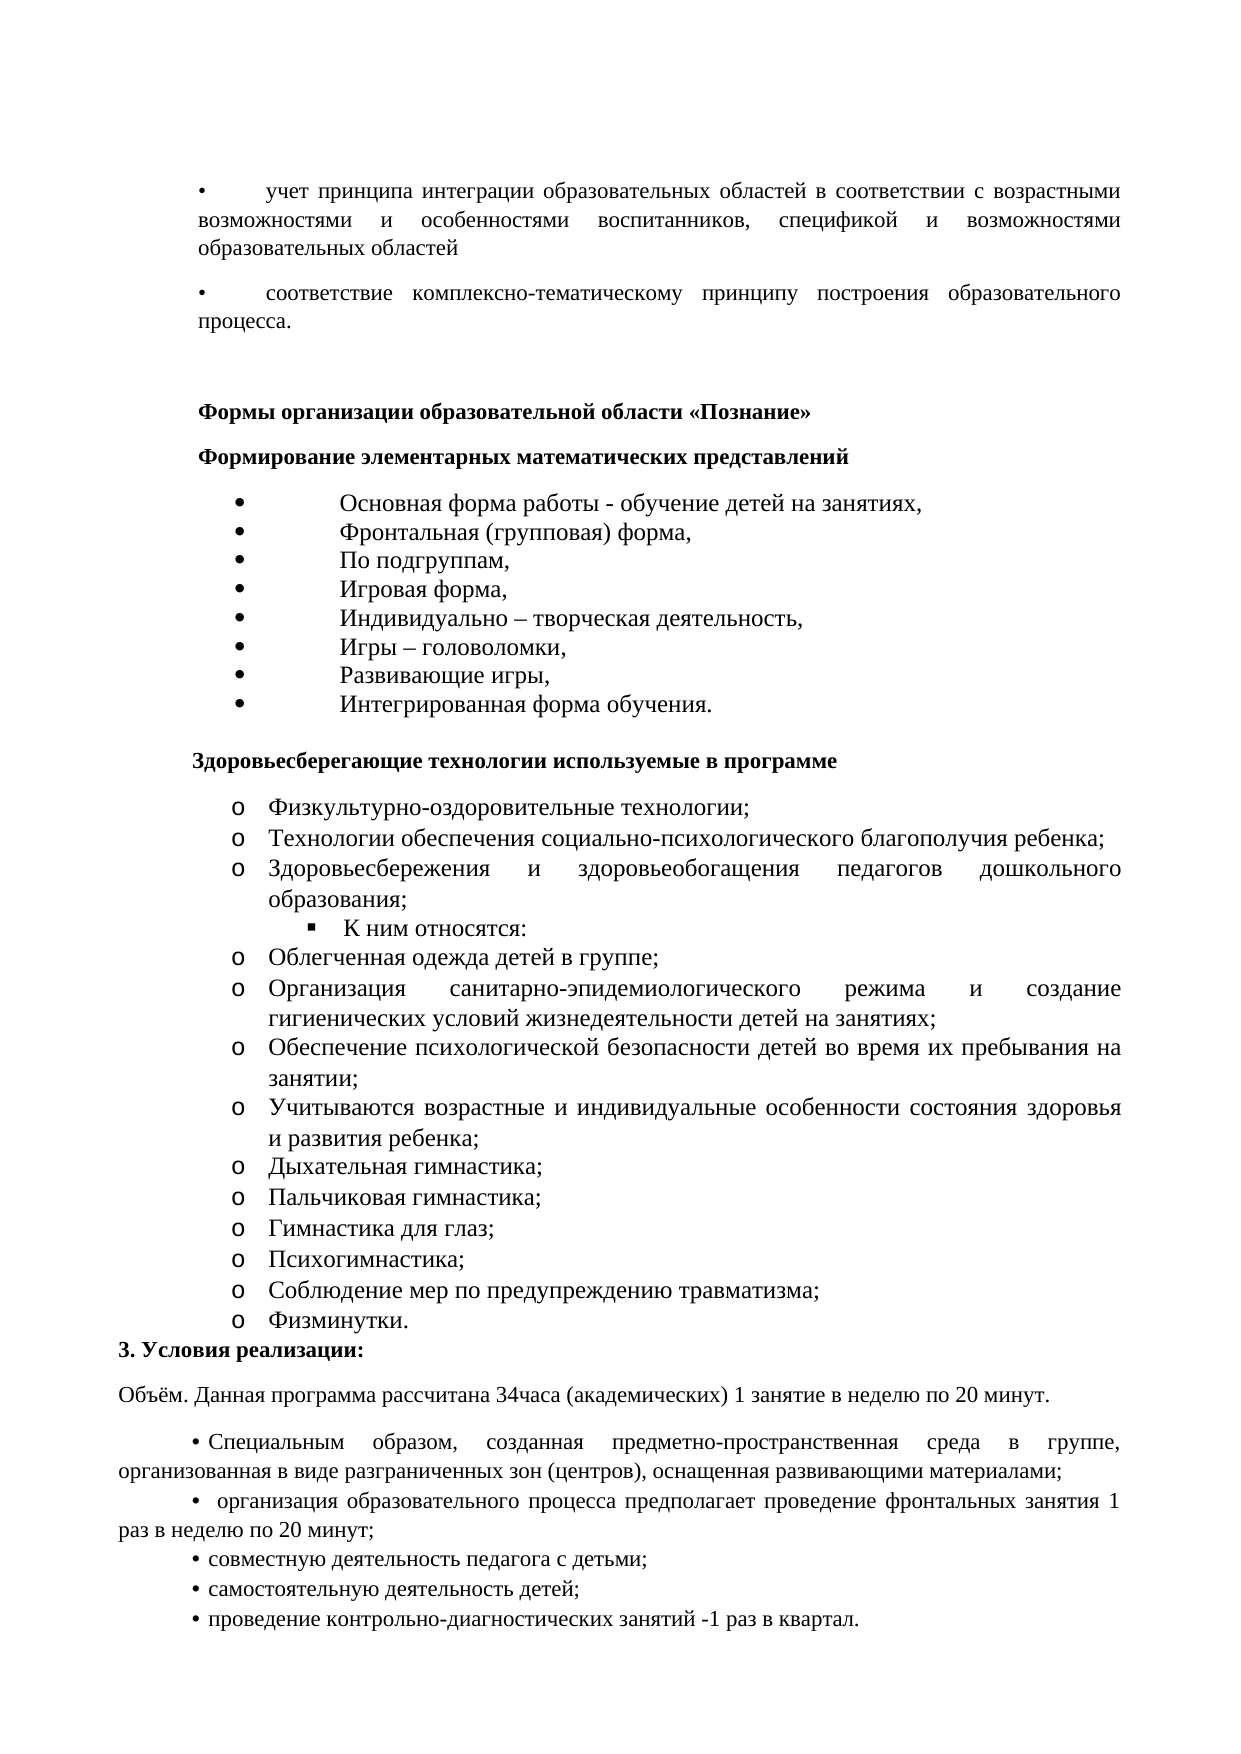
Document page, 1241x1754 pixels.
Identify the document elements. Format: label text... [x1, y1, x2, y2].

list Игры – головоломки, [235, 632, 1122, 661]
list Обеспечение психологической безопасности детей во время их пребывания на занятии; [231, 1032, 1122, 1092]
text • учет принципа интеграции образовательных областей в соответствии с возрастными возможностями и особенностями воспитанников, спецификой и возможностями образовательных областей [198, 177, 1122, 260]
list К ним относятся: [306, 913, 1122, 942]
list По подгруппам, [235, 546, 1122, 574]
list Фронтальная (групповая) форма, [235, 517, 1122, 546]
list Индивидуально – творческая деятельность, [235, 603, 1122, 632]
list Основная форма работы - обучение детей на занятиях, [235, 488, 1122, 517]
list Учитываются возрастные и индивидуальные особенности состояния здоровья и развития ребенка; [231, 1092, 1122, 1151]
list Соблюдение мер по предупреждению травматизма; [231, 1275, 1122, 1306]
text 3. Условия реализации: [118, 1336, 1122, 1363]
list проведение контрольно-диагностических занятий -1 раз в квартал. [118, 1603, 1122, 1632]
list Пальчиковая гимнастика; [231, 1182, 1122, 1213]
list Дыхательная гимнастика; [231, 1151, 1122, 1182]
list Физкультурно-оздоровительные технологии; [231, 792, 1122, 823]
list Гимнастика для глаз; [231, 1213, 1122, 1244]
text • соответствие комплексно-тематическому принципу построения образовательного процесса. [198, 279, 1122, 334]
list Игровая форма, [235, 574, 1122, 603]
text Формирование элементарных математических представлений [198, 443, 1122, 469]
text Объём. Данная программа рассчитана 34часа (академических) 1 занятие в неделю по 20 минут. [118, 1382, 1122, 1408]
text Здоровьесберегающие технологии используемые в программе [118, 747, 1122, 773]
list Развивающие игры, [235, 661, 1122, 689]
list Здоровьесбережения и здоровьеобогащения педагогов дошкольного образования; [231, 853, 1122, 913]
list организация образовательного процесса предполагает проведение фронтальных занятия 1 раз в неделю по 20 минут; [118, 1485, 1122, 1543]
list Психогимнастика; [231, 1244, 1122, 1275]
list Технологии обеспечения социально-психологического благополучия ребенка; [231, 823, 1122, 853]
list Облегченная одежда детей в группе; [231, 942, 1122, 973]
list Специальным образом, созданная предметно-пространственная среда в группе, организованная в виде разграниченных зон (центров), оснащенная развивающими материалами; [118, 1427, 1122, 1484]
list совместную деятельность педагога с детьми; [118, 1543, 1122, 1572]
list Организация санитарно-эпидемиологического режима и создание гигиенических условий жизнедеятельности детей на занятиях; [231, 973, 1122, 1032]
text Формы организации образовательной области «Познание» [198, 398, 1122, 424]
list самостоятельную деятельность детей; [192, 1573, 1122, 1602]
list Физминутки. [231, 1306, 1122, 1336]
list Интегрированная форма обучения. [235, 689, 1122, 718]
